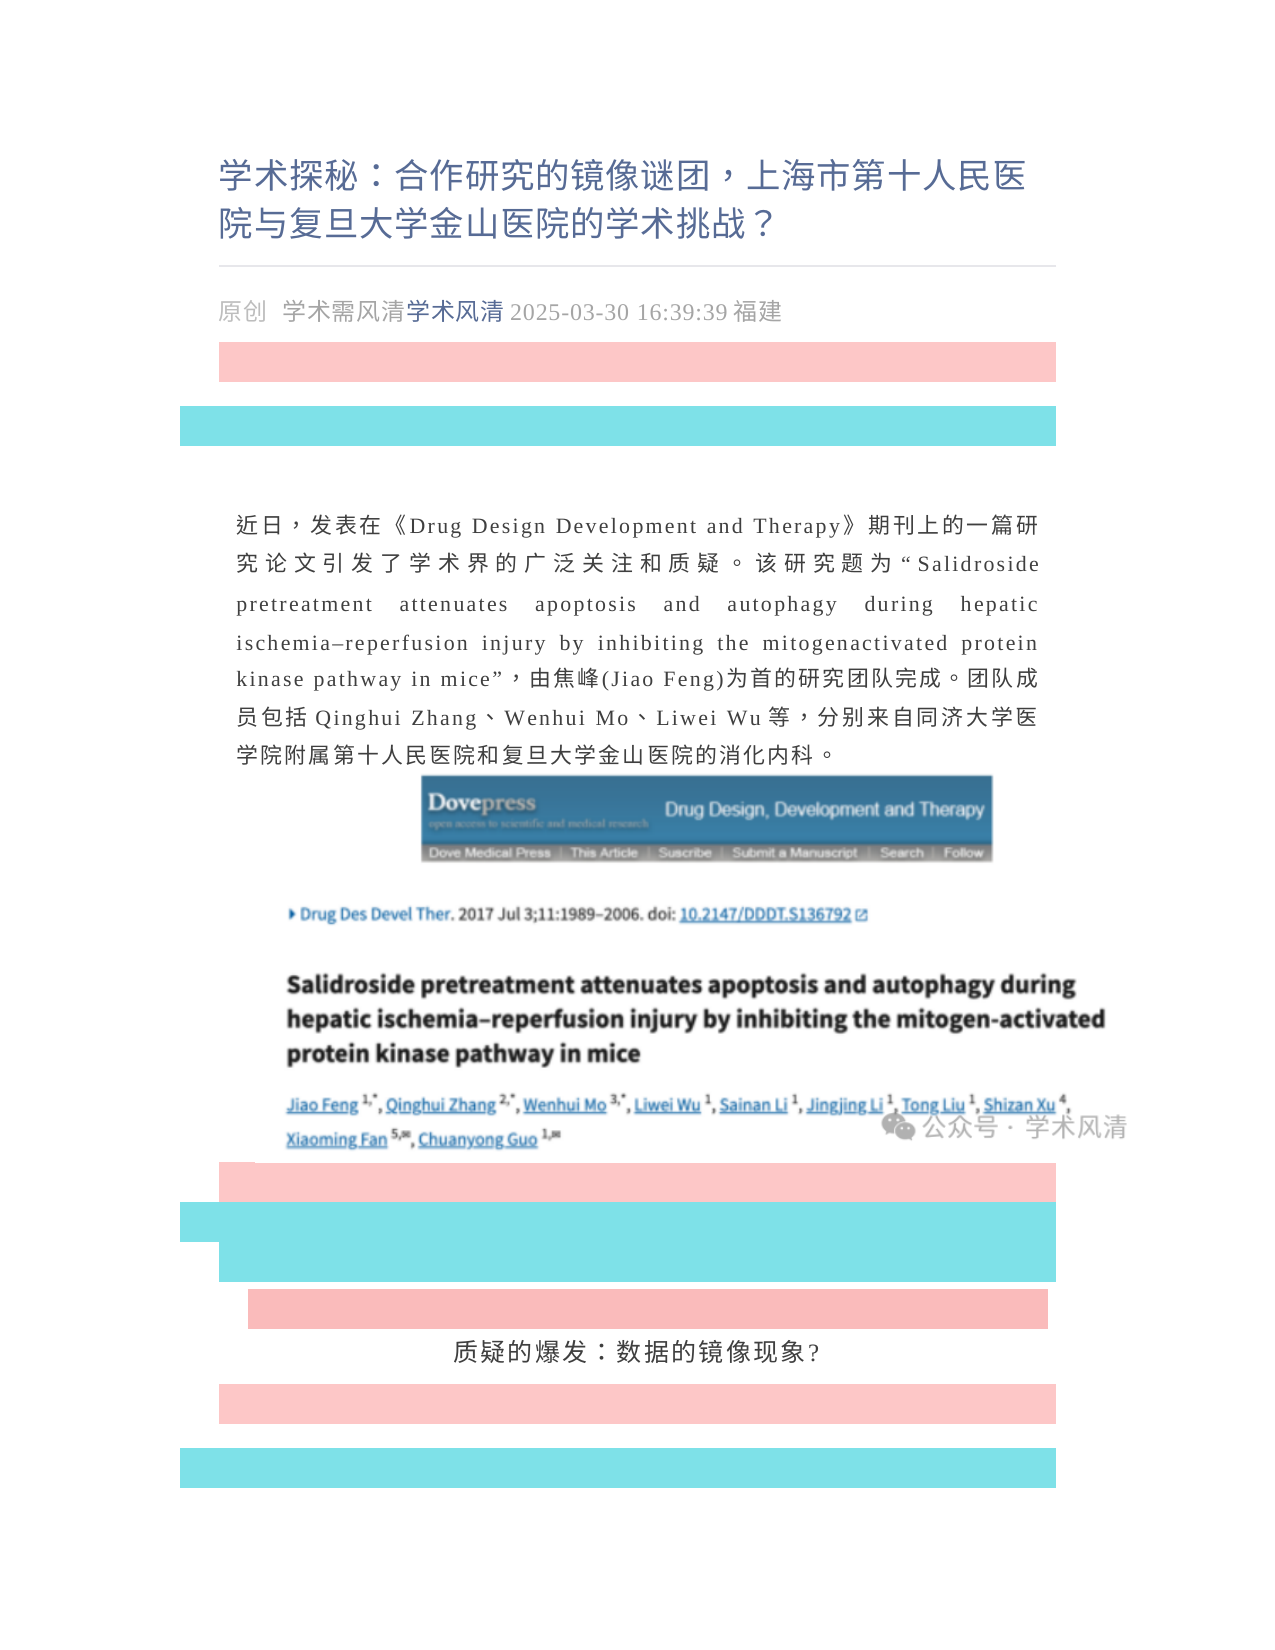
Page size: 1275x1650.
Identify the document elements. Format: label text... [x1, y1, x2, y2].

text 质疑的爆发：数据的镜像现象? [237, 1329, 1034, 1369]
title 学术探秘：合作研究的镜像谜团，上海市第十人民医院与复旦大学金山医院的学术挑战？ [219, 150, 1056, 265]
text 近日，发表在《Drug Design Development and Therapy》期刊上的一篇研究论文引发了学术界的广泛关注和质疑。该研究题为“Salidroside pretreatment attenuates apoptosis and autophagy during hepatic ischemia–reperfusion injury by inhibiting the mitogenactivated protein kinase pathway in mice”，由焦峰(Jiao Feng)为首的研究团队完成。团队成员包括Qinghui Zhang、Wenhui Mo、Liwei Wu等，分别来自同济大学医学院附属第十人民医院和复旦大学金山医院的消化内科。 [236, 502, 1039, 770]
list 原创 学术需风清学术风清2025-03-30 16:39:39福建 [219, 287, 1056, 327]
picture [255, 770, 1155, 1163]
